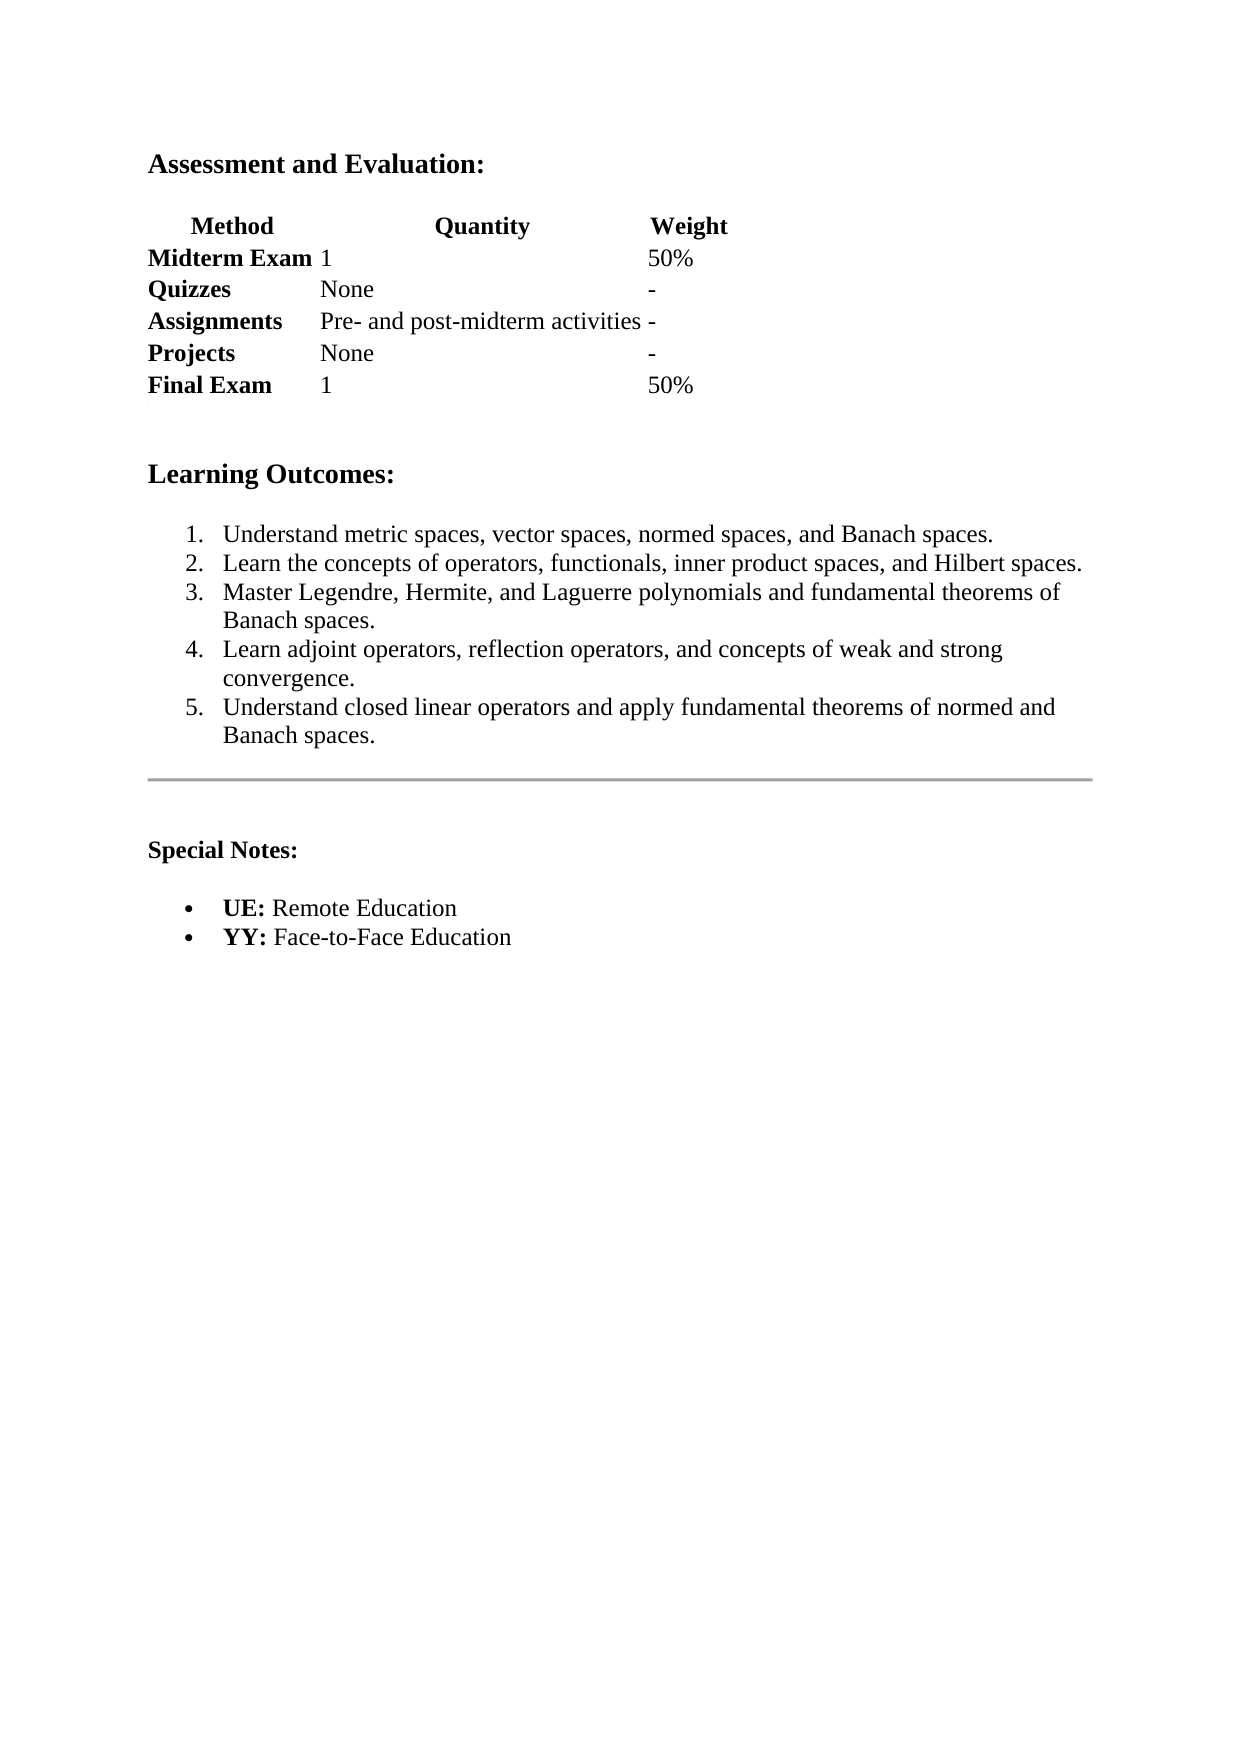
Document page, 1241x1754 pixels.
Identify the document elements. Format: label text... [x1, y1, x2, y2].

text Assessment and Evaluation: [148, 148, 1093, 180]
table_header Weight [646, 209, 732, 241]
list Master Legendre, Hermite, and Laguerre polynomials and fundamental theorems of Banach spaces. [185, 577, 1093, 634]
table_cell Assignments [146, 305, 318, 337]
list Understand closed linear operators and apply fundamental theorems of normed and Banach spaces. [185, 692, 1093, 749]
list Learn the concepts of operators, functionals, inner product spaces, and Hilbert spaces. [185, 548, 1093, 577]
table_cell 1 [318, 369, 646, 400]
table_cell Midterm Exam [146, 241, 318, 273]
list UE: Remote Education [185, 893, 1093, 922]
table_cell 1 [318, 241, 646, 273]
list Learn adjoint operators, reflection operators, and concepts of weak and strong convergence. [185, 634, 1093, 692]
table_cell 50% [646, 369, 732, 400]
table_cell - [646, 305, 732, 337]
table_cell None [318, 273, 646, 305]
table_cell - [646, 273, 732, 305]
table_header Quantity [318, 209, 646, 241]
table_cell - [646, 337, 732, 368]
table_header Method [146, 209, 318, 241]
list YY: Face-to-Face Education [185, 922, 1093, 951]
table_cell Quizzes [146, 273, 318, 305]
table_cell Pre- and post-midterm activities [318, 305, 646, 337]
table_cell Projects [146, 337, 318, 368]
text Special Notes: [148, 836, 1093, 864]
list Understand metric spaces, vector spaces, normed spaces, and Banach spaces. [185, 519, 1093, 548]
text Learning Outcomes: [148, 458, 1093, 490]
table_cell 50% [646, 241, 732, 273]
table_cell Final Exam [146, 369, 318, 400]
table_cell None [318, 337, 646, 368]
